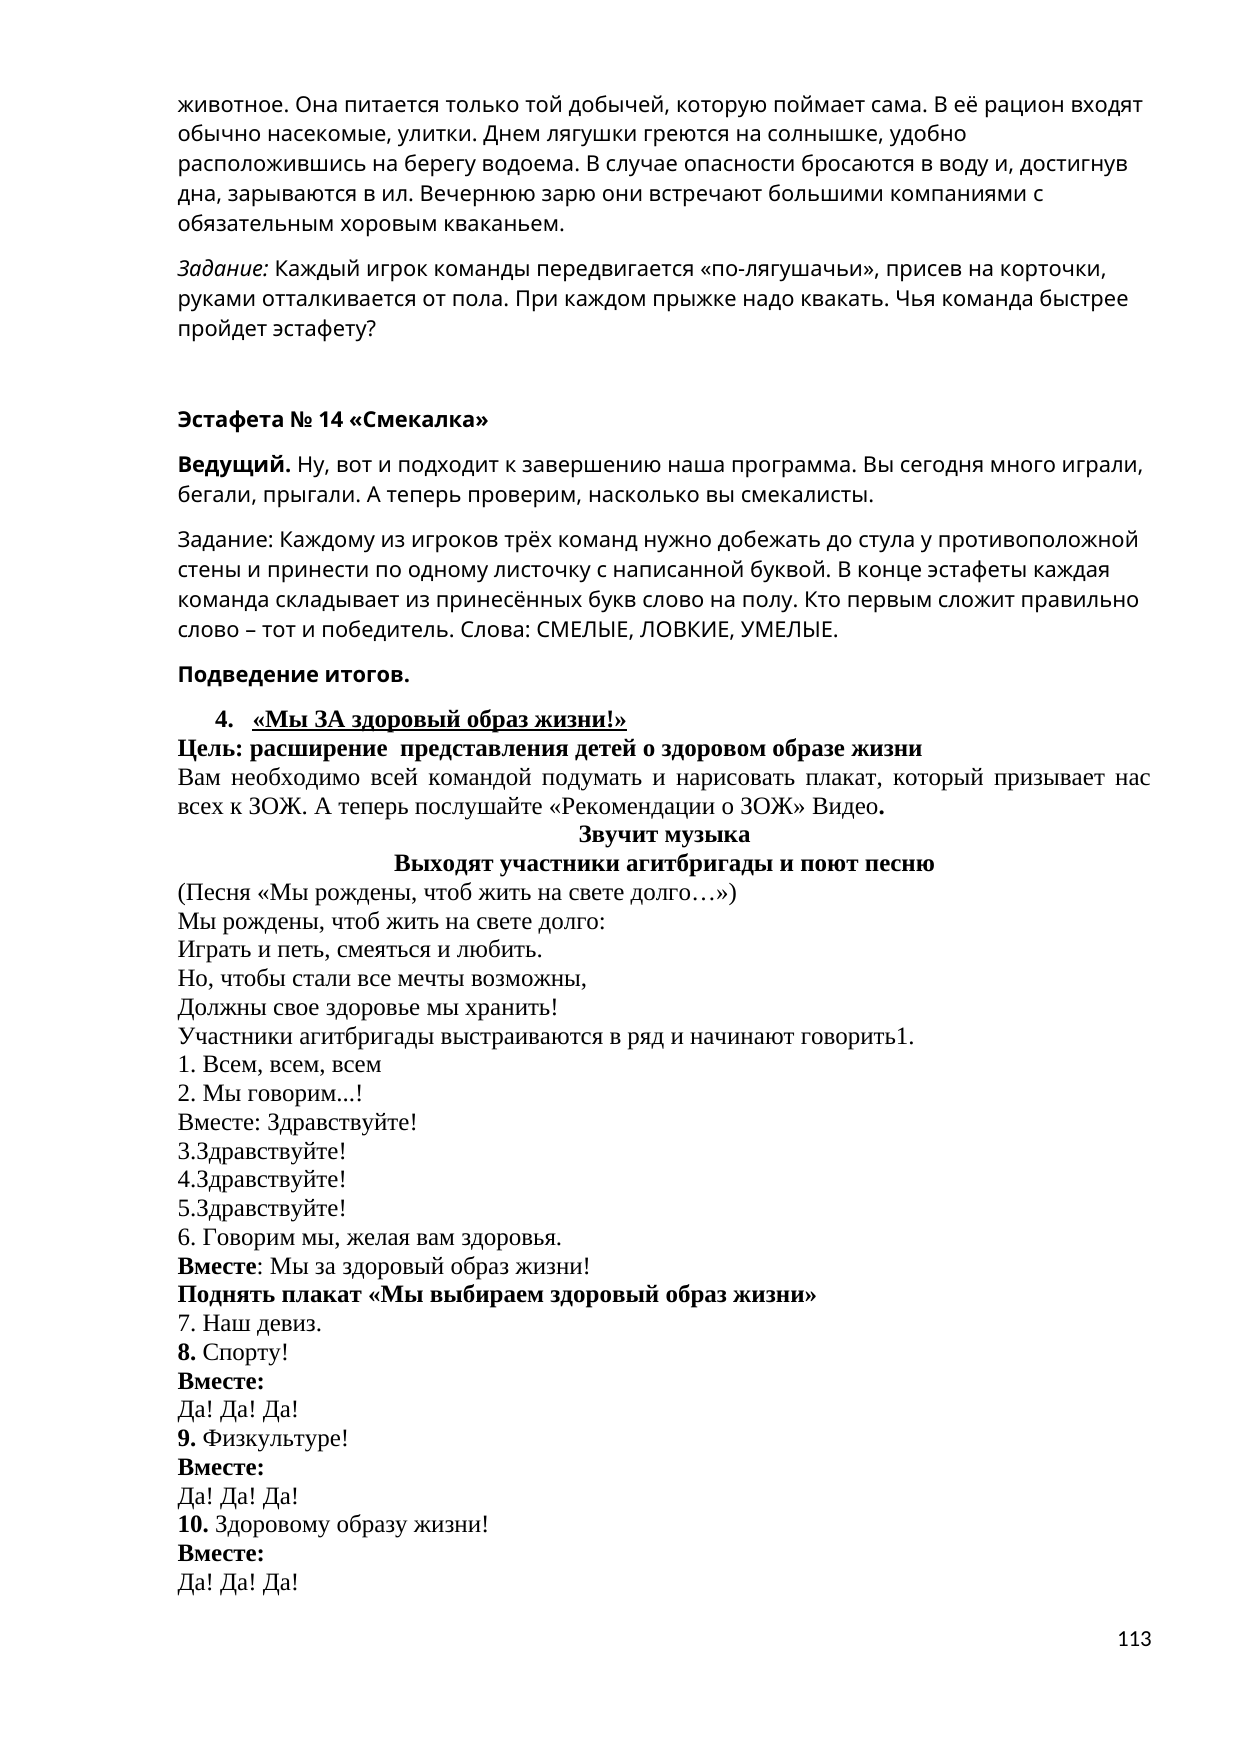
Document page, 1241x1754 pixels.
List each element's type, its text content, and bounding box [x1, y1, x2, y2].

text 10. Здоровому образу жизни! [177, 1509, 1152, 1538]
text Ведущий. Ну, вот и подходит к завершению наша программа. Вы сегодня много играли, бегали, прыгали. А теперь проверим, насколько вы смекалисты. [177, 449, 1152, 509]
text Вместе: [177, 1366, 1152, 1394]
text Задание: Каждому из игроков трёх команд нужно добежать до стула у противоположной стены и принести по одному листочку с написанной буквой. В конце эстафеты каждая команда складывает из принесённых букв слово на полу. Кто первым сложит правильно слово – тот и победитель. Слова: СМЕЛЫЕ, ЛОВКИЕ, УМЕЛЫЕ. [177, 524, 1152, 643]
text Вместе: [177, 1538, 1152, 1567]
text Мы рождены, чтоб жить на свете долго: [177, 906, 1152, 934]
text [177, 89, 1152, 238]
text Задание: Каждый игрок команды передвигается «по-лягушачьи», присев на корточки, руками отталкивается от пола. При каждом прыжке надо квакать. Чья команда быстрее пройдет эстафету? [177, 253, 1152, 343]
text Подведение итогов. [177, 659, 1152, 689]
text Да! Да! Да! [177, 1567, 1152, 1596]
text Да! Да! Да! [177, 1394, 1152, 1423]
text Должны свое здоровье мы хранить! [177, 992, 1152, 1021]
text Но, чтобы стали все мечты возможны, [177, 963, 1152, 992]
text 6. Говорим мы, желая вам здоровья. [177, 1222, 1152, 1251]
text Звучит музыка [177, 819, 1152, 848]
text 9. Физкультуре! [177, 1423, 1152, 1452]
text Вместе: [177, 1452, 1152, 1481]
text Цель: расширение представления детей о здоровом образе жизни [177, 733, 1152, 762]
text 1. Всем, всем, всем [177, 1049, 1152, 1078]
text (Песня «Мы рождены, чтоб жить на свете долго…») [177, 877, 1152, 906]
text Играть и петь, смеяться и любить. [177, 934, 1152, 963]
text Вместе: Здравствуйте! [177, 1107, 1152, 1136]
text 8. Спорту! [177, 1337, 1152, 1366]
text 2. Мы говорим...! [177, 1078, 1152, 1107]
text Выходят участники агитбригады и поют песню [177, 848, 1152, 877]
text Участники агитбригады выстраиваются в ряд и начинают говорить1. [177, 1021, 1152, 1049]
text 4.Здравствуйте! [177, 1164, 1152, 1193]
text Да! Да! Да! [177, 1481, 1152, 1509]
text 7. Наш девиз. [177, 1308, 1152, 1337]
text Поднять плакат «Мы выбираем здоровый образ жизни» [177, 1279, 1152, 1308]
text Эстафета № 14 «Смекалка» [177, 404, 1152, 433]
text 5.Здравствуйте! [177, 1193, 1152, 1222]
text Вам необходимо всей командой подумать и нарисовать плакат, который призывает нас всех к ЗОЖ. А теперь послушайте «Рекомендации о ЗОЖ» Видео. [177, 762, 1152, 819]
text Вместе: Мы за здоровый образ жизни! [177, 1251, 1152, 1279]
list «Мы ЗА здоровый образ жизни!» [215, 704, 1152, 733]
text 3.Здравствуйте! [177, 1136, 1152, 1164]
